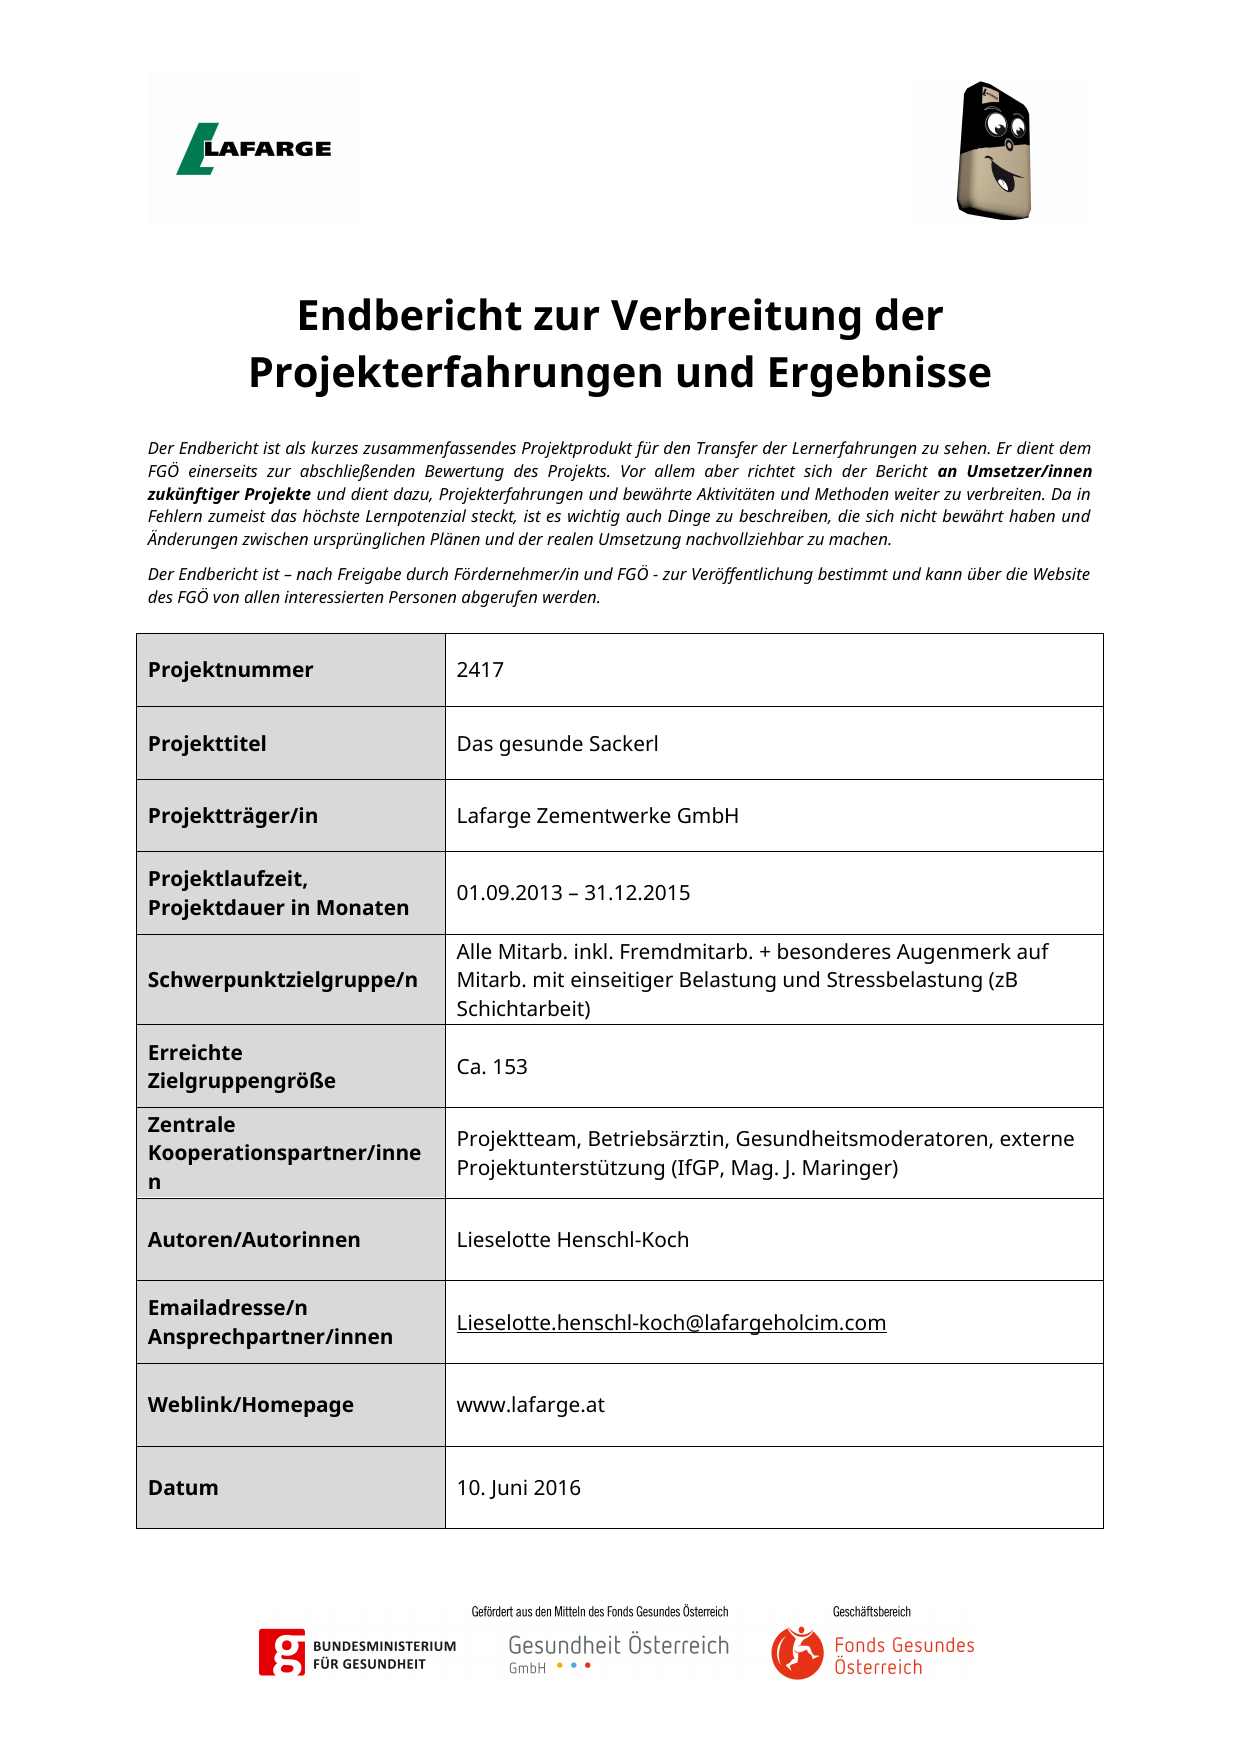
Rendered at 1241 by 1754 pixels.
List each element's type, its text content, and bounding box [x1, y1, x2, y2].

table_cell Das gesunde Sackerl [446, 707, 1103, 779]
table_cell Projektteam, Betriebsärztin, Gesundheitsmoderatoren, externe Projektunterstützung (IfGP, Mag. J. Maringer) [446, 1108, 1103, 1197]
text Endbericht zur Verbreitung der Projekterfahrungen und Ergebnisse [148, 286, 1092, 399]
table_cell Autoren/Autorinnen [137, 1199, 445, 1280]
table_cell www.lafarge.at [446, 1364, 1103, 1446]
text Der Endbericht ist als kurzes zusammenfassendes Projektprodukt für den Transfer der Lernerfahrungen zu sehen. Er dient dem FGÖ einerseits zur abschließenden Bewertung des Projekts. Vor allem aber richtet sich der Bericht an Umsetzer/innen zukünftiger Projekte und dient dazu, Projekterfahrungen und bewährte Aktivitäten und Methoden weiter zu verbreiten. Da in Fehlern zumeist das höchste Lernpotenzial steckt, ist es wichtig auch Dinge zu beschreiben, die sich nicht bewährt haben und Änderungen zwischen ursprünglichen Plänen und der realen Umsetzung nachvollziehbar zu machen. [148, 437, 1092, 550]
picture [912, 79, 1093, 224]
table_cell Lafarge Zementwerke GmbH [446, 780, 1103, 851]
table_cell Zentrale Kooperationspartner/innen [137, 1108, 445, 1197]
table_cell Alle Mitarb. inkl. Fremdmitarb. + besonderes Augenmerk auf Mitarb. mit einseitiger Belastung und Stressbelastung (zB Schichtarbeit) [446, 935, 1103, 1024]
table_cell 10. Juni 2016 [446, 1447, 1103, 1528]
table_cell Projekttitel [137, 707, 445, 779]
table_header Projektnummer [137, 634, 445, 706]
table_cell Weblink/Homepage [137, 1364, 445, 1446]
table_cell Datum [137, 1447, 445, 1528]
picture [147, 73, 359, 224]
table_cell 01.09.2013 – 31.12.2015 [446, 852, 1103, 934]
table_cell Projektträger/in [137, 780, 445, 851]
table_cell Erreichte Zielgruppengröße [137, 1025, 445, 1107]
table_cell Ca. 153 [446, 1025, 1103, 1107]
picture [258, 1604, 982, 1681]
table_cell Projektlaufzeit, Projektdauer in Monaten [137, 852, 445, 934]
table_cell Schwerpunktzielgruppe/n [137, 935, 445, 1024]
table_cell Emailadresse/n Ansprechpartner/innen [137, 1281, 445, 1363]
table_header 2417 [446, 634, 1103, 706]
text Der Endbericht ist – nach Freigabe durch Fördernehmer/in und FGÖ - zur Veröffentlichung bestimmt und kann über die Website des FGÖ von allen interessierten Personen abgerufen werden. [148, 563, 1092, 608]
table_cell Lieselotte Henschl-Koch [446, 1199, 1103, 1280]
table_cell Lieselotte.henschl-koch@lafargeholcim.com [446, 1281, 1103, 1363]
